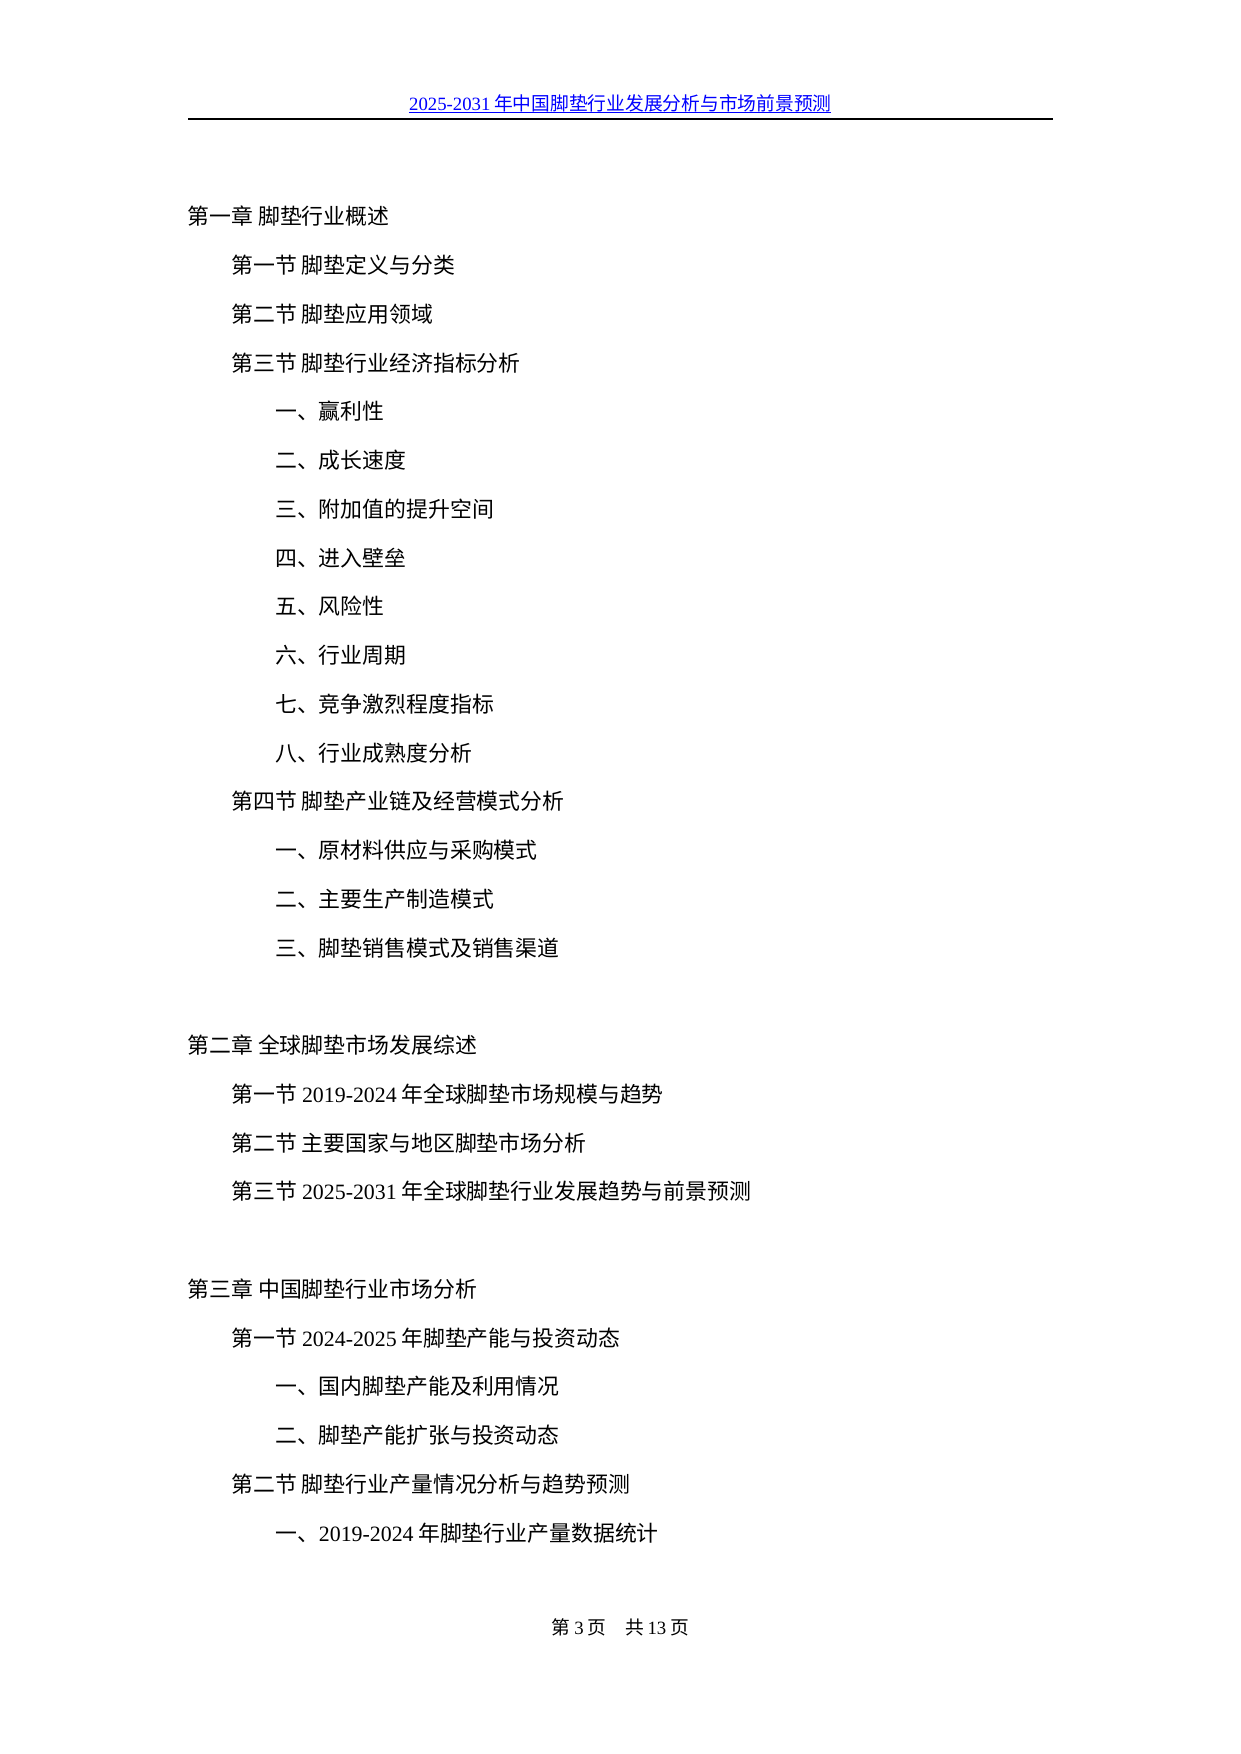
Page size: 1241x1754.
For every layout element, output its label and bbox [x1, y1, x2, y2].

text [187, 150, 1053, 1548]
